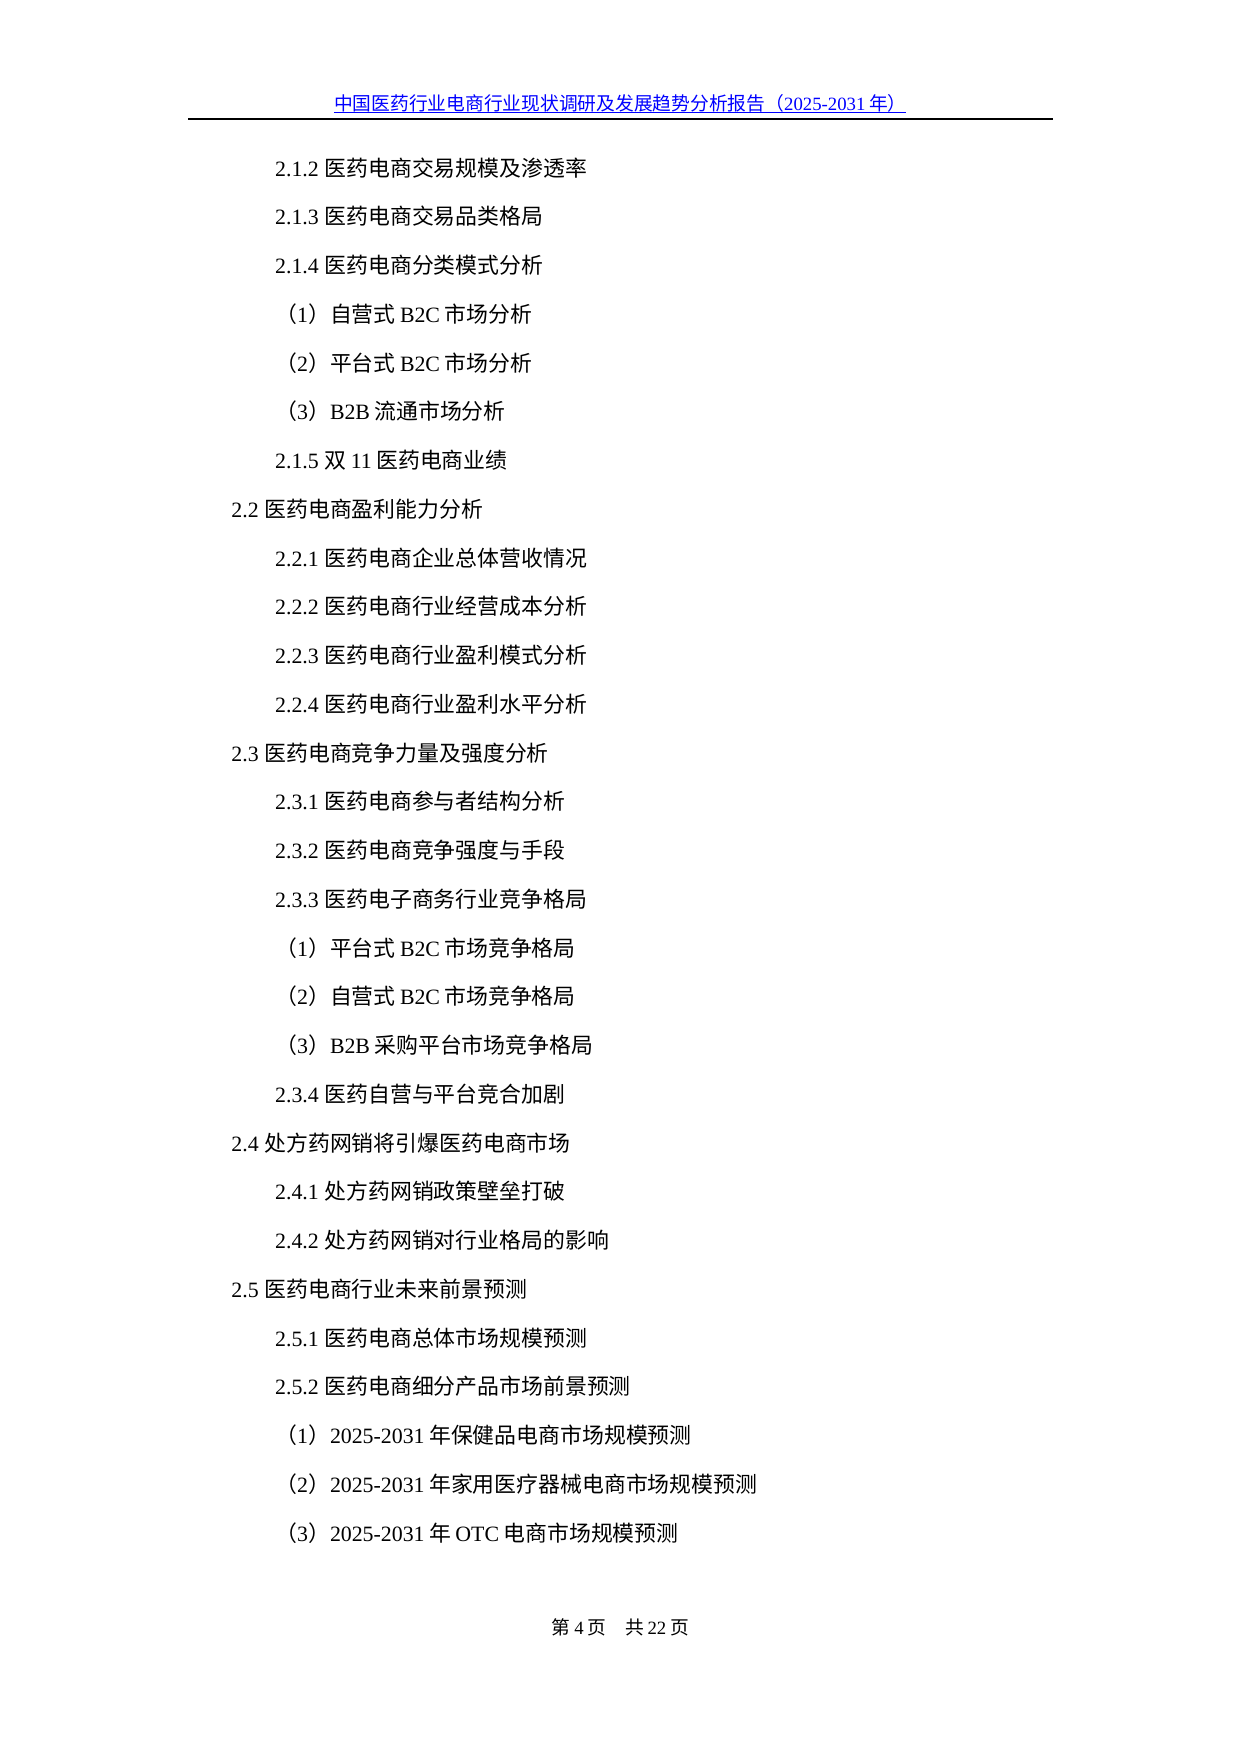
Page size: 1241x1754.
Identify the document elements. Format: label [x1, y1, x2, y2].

text [187, 150, 1053, 1548]
